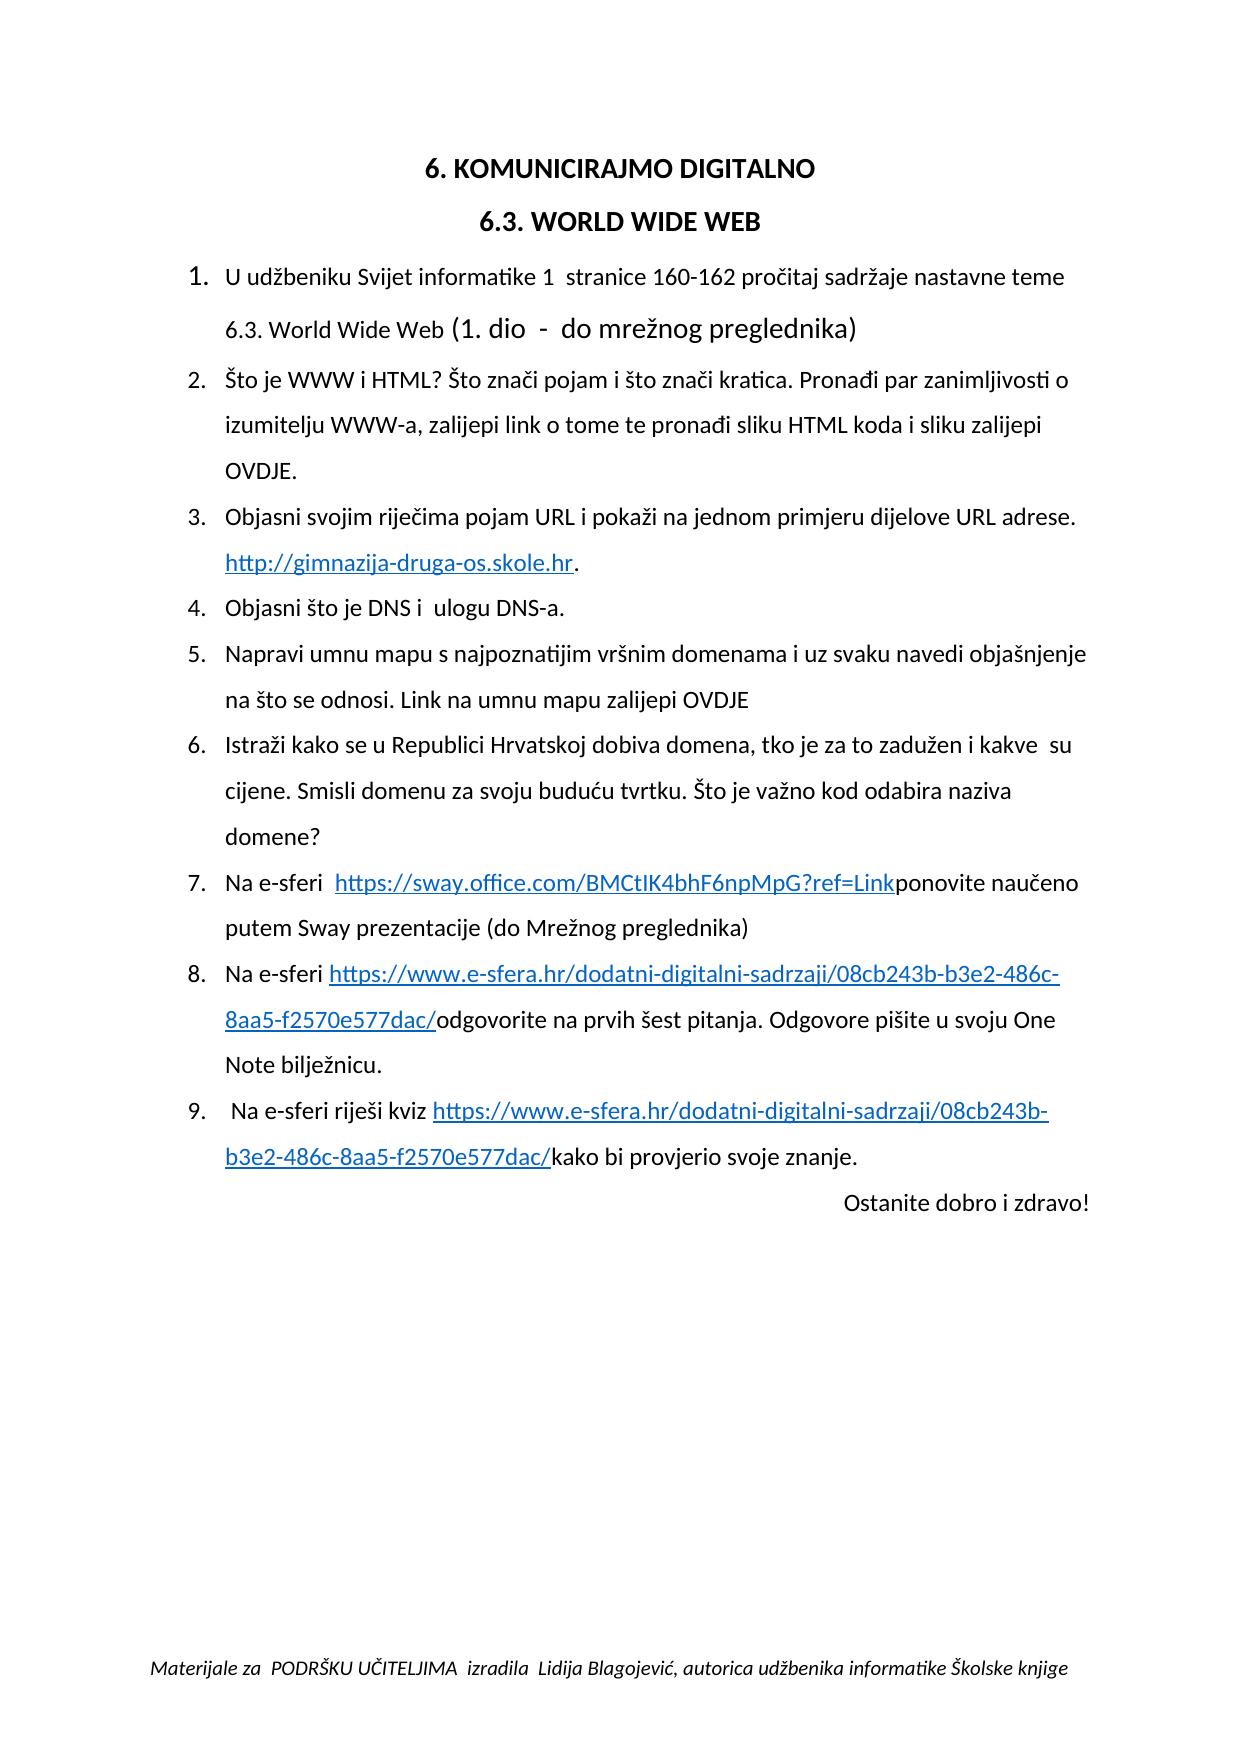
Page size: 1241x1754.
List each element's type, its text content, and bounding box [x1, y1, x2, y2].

list Na e-sferi riješi kviz https://www.e-sfera.hr/dodatni-digitalni-sadrzaji/08cb243b-b3e2-486c-8aa5-f2570e577dac/kako bi provjerio svoje znanje. [187, 1095, 1090, 1172]
list Objasni što je DNS i ulogu DNS-a. [187, 592, 1090, 623]
list Ostanite dobro i zdravo! [225, 1187, 1090, 1217]
list U udžbeniku Svijet informatike 1 stranice 160-162 pročitaj sadržaje nastavne teme 6.3. World Wide Web (1. dio - do mrežnog preglednika) [187, 257, 1090, 346]
list Napravi umnu mapu s najpoznatijim vršnim domenama i uz svaku navedi objašnjenje na što se odnosi. Link na umnu mapu zalijepi OVDJE [187, 638, 1090, 714]
list Što je WWW i HTML? Što znači pojam i što znači kratica. Pronađi par zanimljivosti o izumitelju WWW-a, zalijepi link o tome te pronađi sliku HTML koda i sliku zalijepi OVDJE. [187, 364, 1090, 486]
list Na e-sferi https://sway.office.com/BMCtIK4bhF6npMpG?ref=Linkponovite naučeno putem Sway prezentacije (do Mrežnog preglednika) [187, 867, 1090, 943]
list Objasni svojim riječima pojam URL i pokaži na jednom primjeru dijelove URL adrese. http://gimnazija-druga-os.skole.hr. [187, 501, 1090, 577]
text 6.3. WORLD WIDE WEB [150, 203, 1090, 239]
list Istraži kako se u Republici Hrvatskoj dobiva domena, tko je za to zadužen i kakve su cijene. Smisli domenu za svoju buduću tvrtku. Što je važno kod odabira naziva domene? [187, 729, 1090, 852]
text 6. KOMUNICIRAJMO DIGITALNO [150, 150, 1090, 186]
list Na e-sferi https://www.e-sfera.hr/dodatni-digitalni-sadrzaji/08cb243b-b3e2-486c-8aa5-f2570e577dac/odgovorite na prvih šest pitanja. Odgovore pišite u svoju One Note bilježnicu. [187, 958, 1090, 1080]
